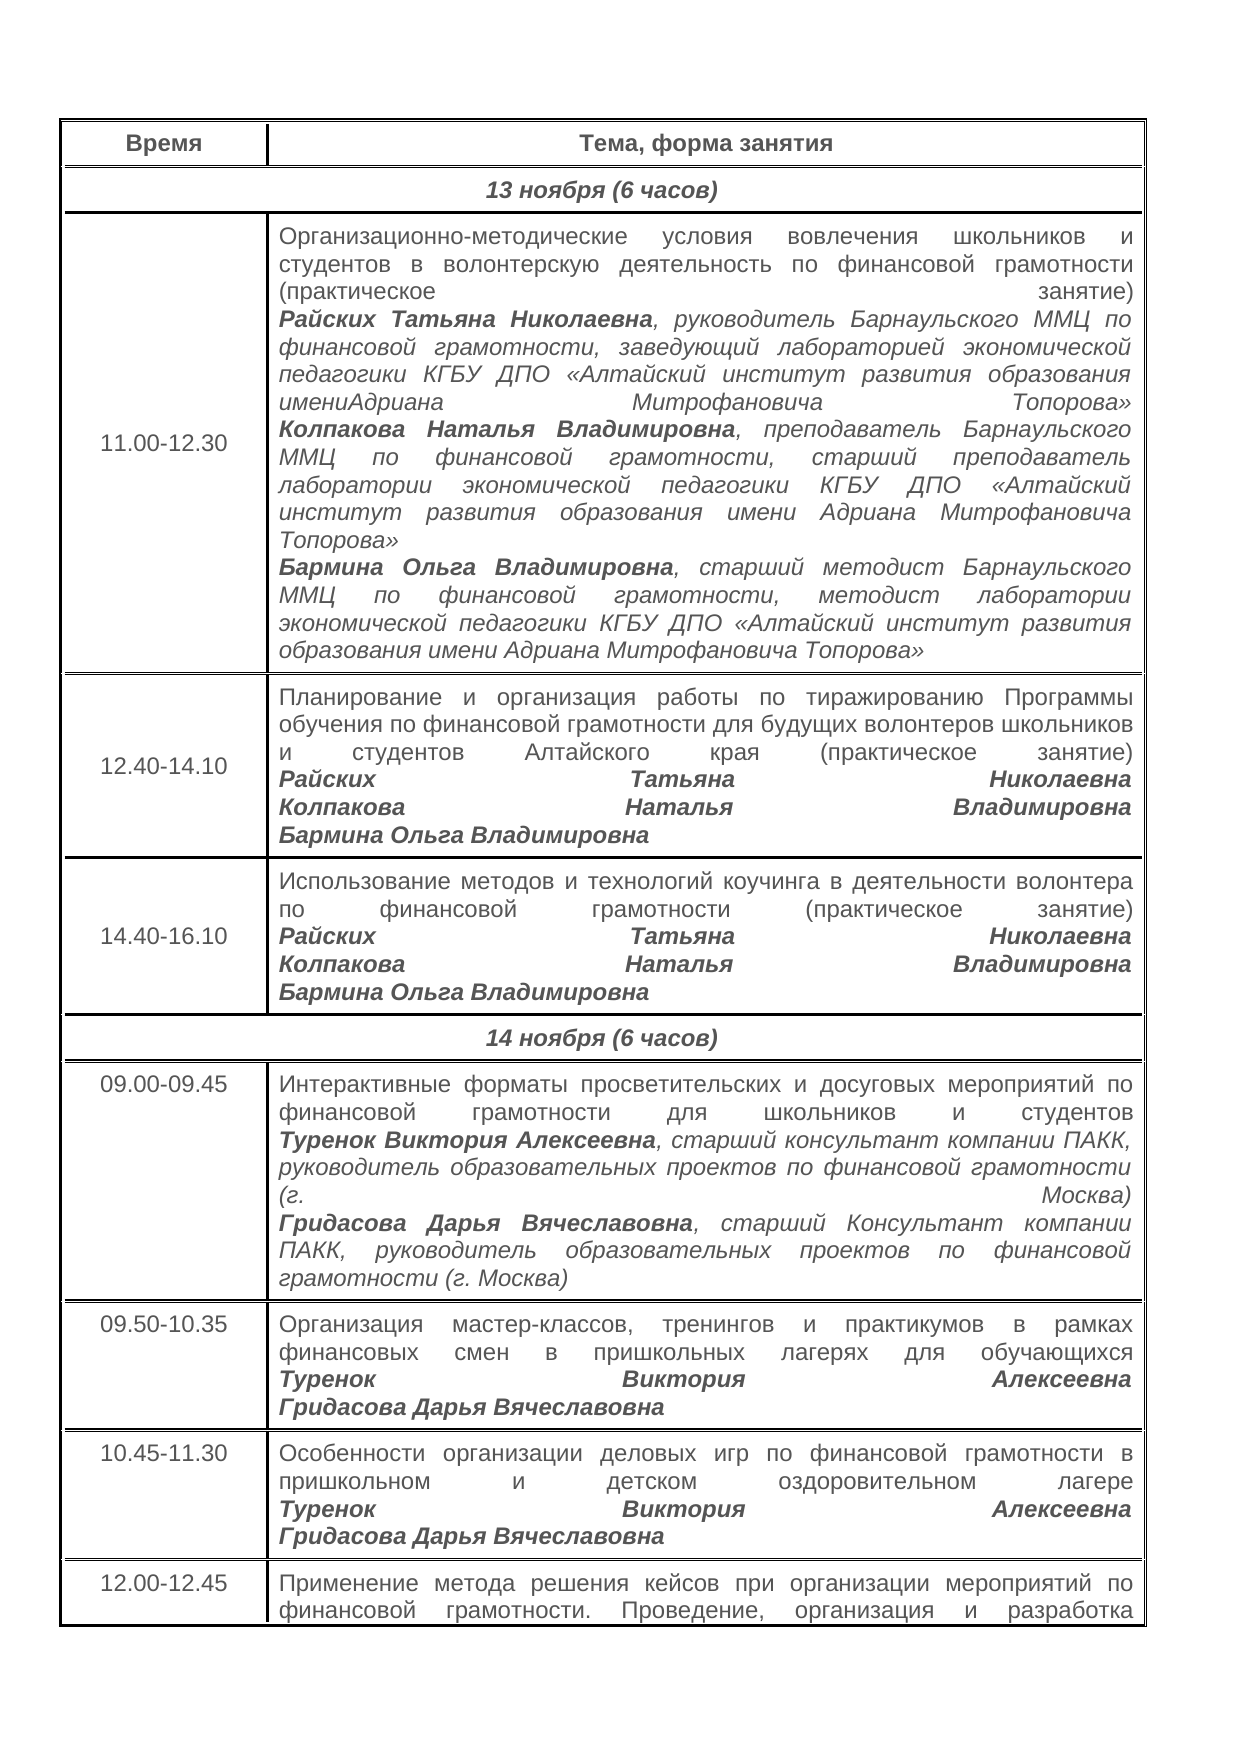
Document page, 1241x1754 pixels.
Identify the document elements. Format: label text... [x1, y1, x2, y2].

table_cell Использование методов и технологий коучинга в деятельности волонтера по финансовой грамотности (практическое занятие) Райских Татьяна Николаевна Колпакова Наталья Владимировна Бармина Ольга Владимировна [269, 856, 1144, 1013]
table_cell 14.40-16.10 [62, 856, 266, 1013]
table_cell Особенности организации деловых игр по финансовой грамотности в пришкольном и детском оздоровительном лагере Туренок Виктория Алексеевна Гридасова Дарья Вячеславовна [269, 1428, 1144, 1558]
table_cell 11.00-12.30 [62, 211, 266, 672]
table_header Время [62, 122, 267, 164]
table_cell Организация мастер-классов, тренингов и практикумов в рамках финансовых смен в пришкольных лагерях для обучающихся Туренок Виктория Алексеевна Гридасова Дарья Вячеславовна [269, 1299, 1144, 1428]
table_header Тема, форма занятия [267, 122, 1144, 164]
table_cell Организационно-методические условия вовлечения школьников и студентов в волонтерскую деятельность по финансовой грамотности (практическое занятие) Райских Татьяна Николаевна, руководитель Барнаульского ММЦ по финансовой грамотности, заведующий лабораторией экономической педагогики КГБУ ДПО «Алтайский институт развития образования имениАдриана Митрофановича Топорова» Колпакова Наталья Владимировна, преподаватель Барнаульского ММЦ по финансовой грамотности, старший преподаватель лаборатории экономической педагогики КГБУ ДПО «Алтайский институт развития образования имени Адриана Митрофановича Топорова» Бармина Ольга Владимировна, старший методист Барнаульского ММЦ по финансовой грамотности, методист лаборатории экономической педагогики КГБУ ДПО «Алтайский институт развития образования имени Адриана Митрофановича Топорова» [269, 211, 1144, 672]
table_cell 09.00-09.45 [62, 1059, 266, 1299]
table_cell 09.50-10.35 [62, 1299, 266, 1428]
table_cell Интерактивные форматы просветительских и досуговых мероприятий по финансовой грамотности для школьников и студентов Туренок Виктория Алексеевна, старший консультант компании ПАКК, руководитель образовательных проектов по финансовой грамотности (г. Москва) Гридасова Дарья Вячеславовна, старший Консультант компании ПАКК, руководитель образовательных проектов по финансовой грамотности (г. Москва) [269, 1059, 1144, 1299]
table_cell 12.40-14.10 [61, 672, 267, 856]
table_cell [267, 1558, 1145, 1624]
table_cell 12.00-12.45 [61, 1558, 267, 1624]
table_cell 10.45-11.30 [62, 1428, 266, 1558]
table_cell Планирование и организация работы по тиражированию Программы обучения по финансовой грамотности для будущих волонтеров школьников и студентов Алтайского края (практическое занятие) Райских Татьяна Николаевна Колпакова Наталья Владимировна Бармина Ольга Владимировна [267, 672, 1145, 856]
table_cell 13 ноября (6 часов) [62, 165, 1144, 211]
table_cell 14 ноября (6 часов) [61, 1013, 1145, 1059]
